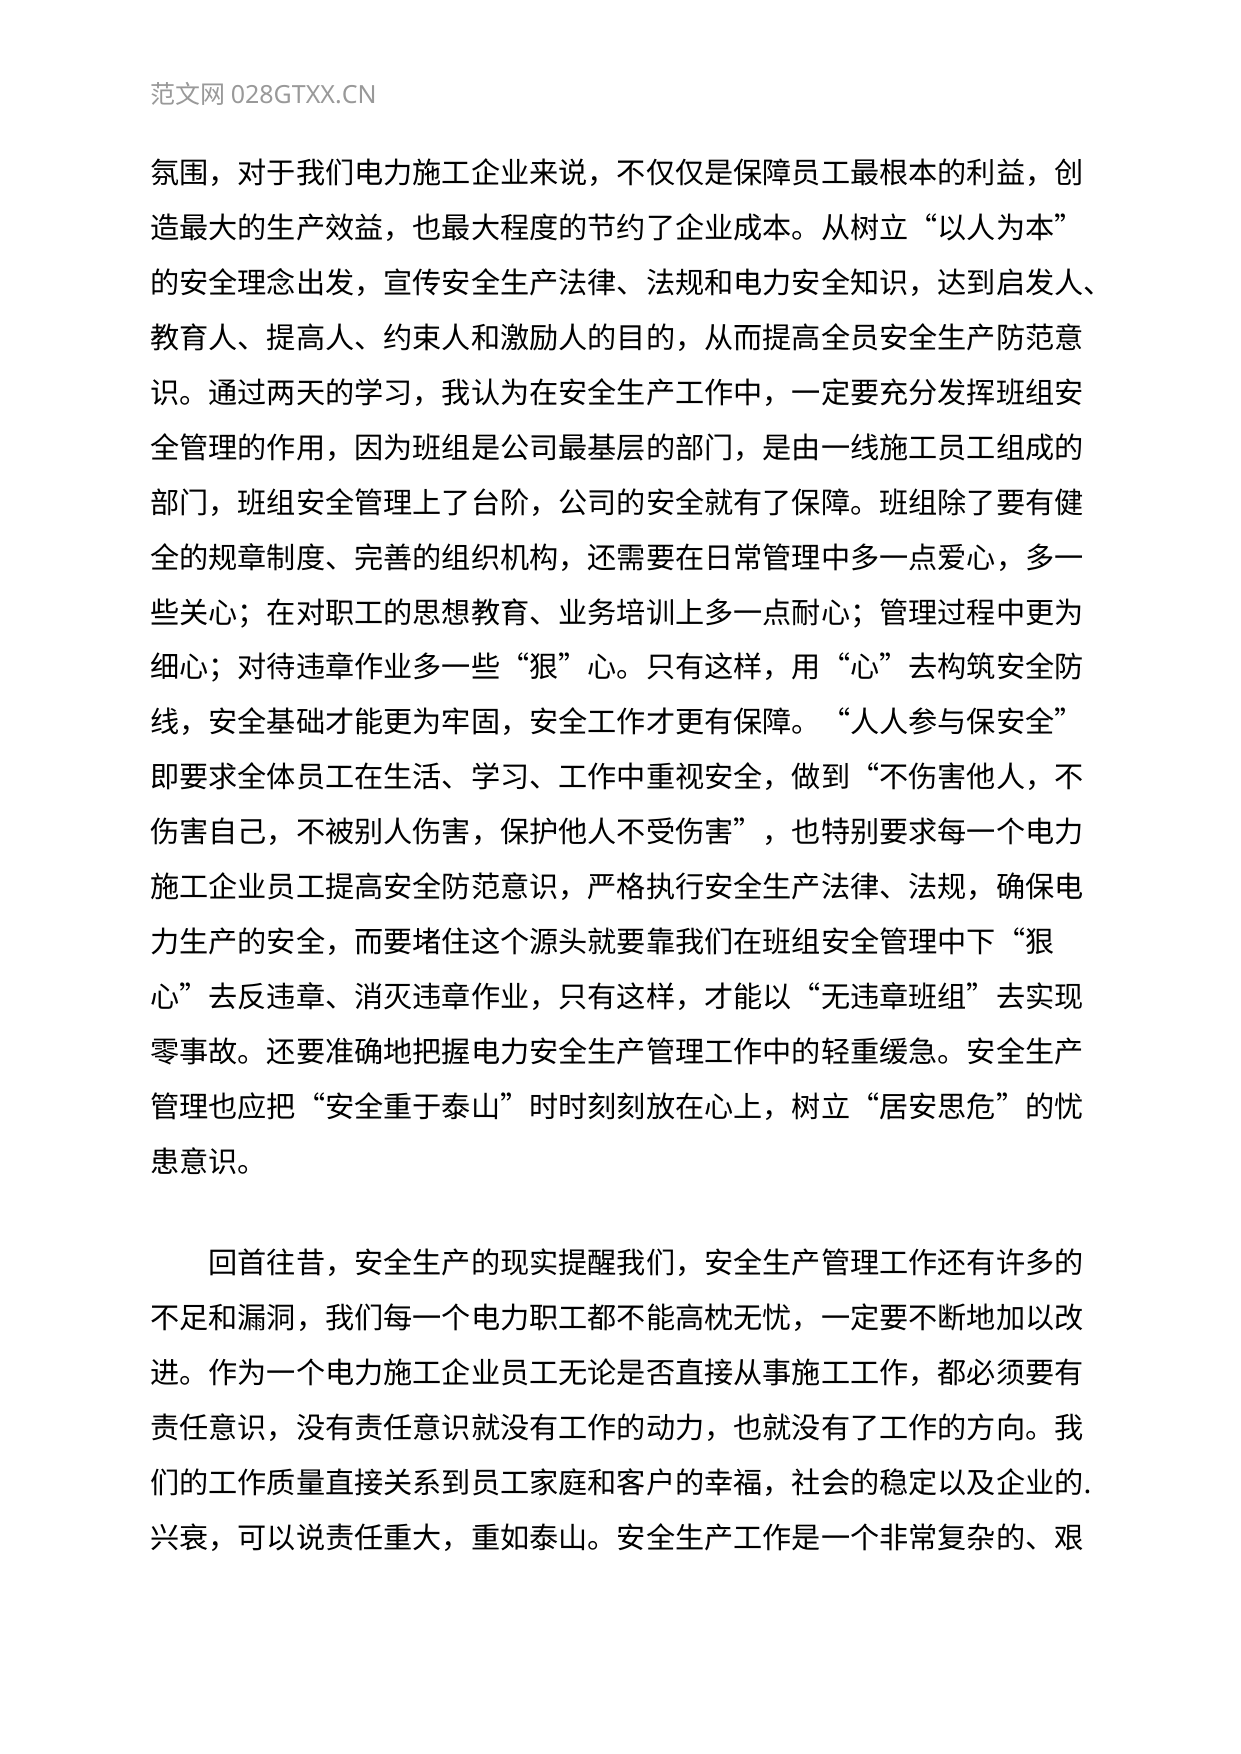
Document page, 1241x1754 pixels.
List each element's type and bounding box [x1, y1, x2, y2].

text [150, 150, 1090, 1180]
text [150, 1240, 1090, 1557]
